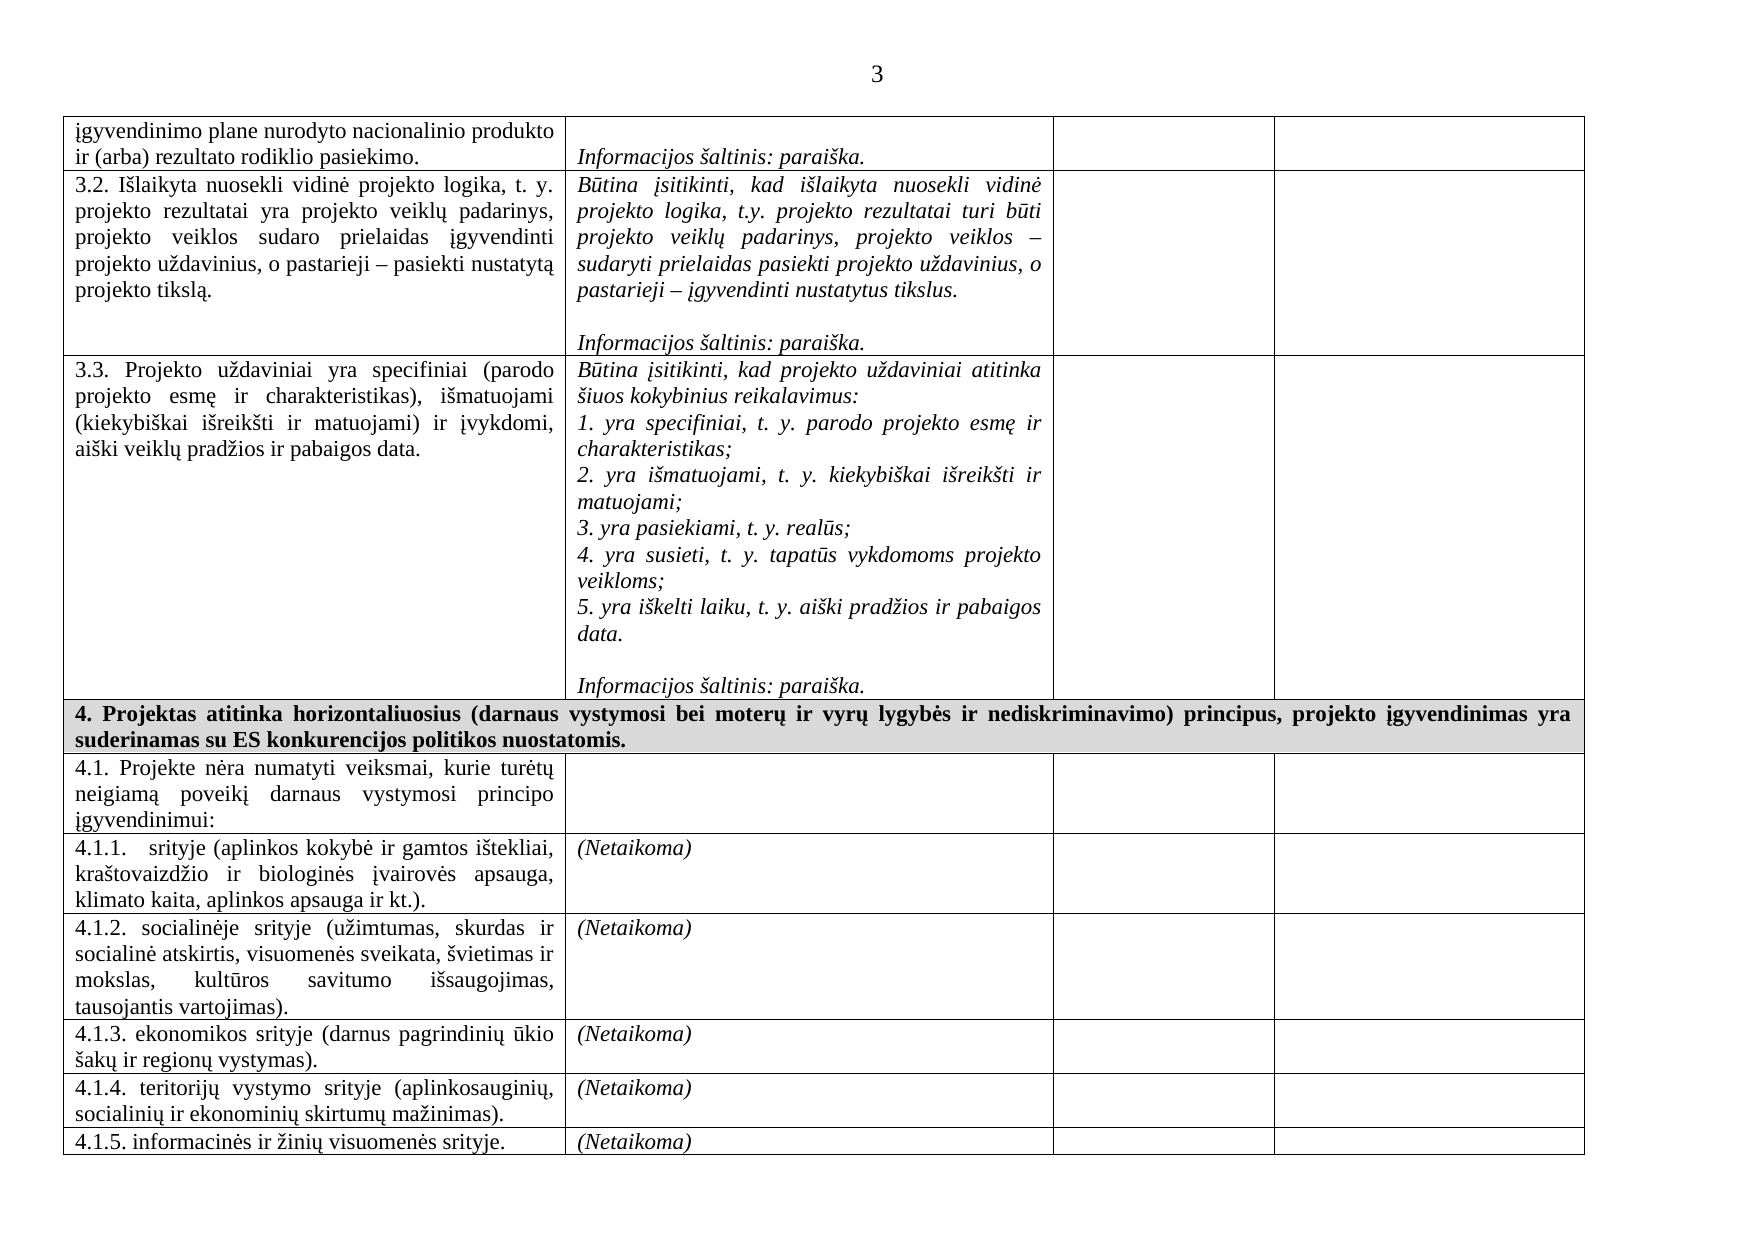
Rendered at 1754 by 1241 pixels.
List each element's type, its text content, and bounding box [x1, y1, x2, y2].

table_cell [566, 117, 1053, 169]
table_cell [1054, 914, 1274, 1019]
table_cell Būtina įsitikinti, kad projekto uždaviniai atitinka šiuos kokybinius reikalavimus: 1. yra specifiniai, t. y. parodo projekto esmę ir charakteristikas; 2. yra išmatuojami, t. y. kiekybiškai išreikšti ir matuojami; 3. yra pasiekiami, t. y. realūs; 4. yra susieti, t. y. tapatūs vykdomoms projekto veikloms; 5. yra iškelti laiku, t. y. aiški pradžios ir pabaigos data. Informacijos šaltinis: paraiška. [566, 356, 1053, 699]
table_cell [64, 1128, 565, 1154]
table_cell [1275, 1074, 1584, 1127]
table_cell [566, 754, 1053, 833]
table_cell [1275, 834, 1584, 913]
table_cell (Netaikoma) [566, 914, 1053, 1019]
table_cell 4.1.1. srityje (aplinkos kokybė ir gamtos ištekliai, kraštovaizdžio ir biologinės įvairovės apsauga, klimato kaita, aplinkos apsauga ir kt.). [64, 834, 565, 913]
table_cell [1275, 914, 1584, 1019]
table_cell [1275, 1020, 1584, 1073]
table_cell [1054, 1020, 1274, 1073]
table_cell 3.2. Išlaikyta nuosekli vidinė projekto logika, t. y. projekto rezultatai yra projekto veiklų padarinys, projekto veiklos sudaro prielaidas įgyvendinti projekto uždavinius, o pastarieji – pasiekti nustatytą projekto tikslą. [64, 171, 565, 355]
table_cell Būtina įsitikinti, kad išlaikyta nuosekli vidinė projekto logika, t.y. projekto rezultatai turi būti projekto veiklų padarinys, projekto veiklos – sudaryti prielaidas pasiekti projekto uždavinius, o pastarieji – įgyvendinti nustatytus tikslus. Informacijos šaltinis: paraiška. [566, 171, 1053, 355]
table_cell (Netaikoma) [566, 1020, 1053, 1073]
table_cell (Netaikoma) [566, 1074, 1053, 1127]
table_cell [1275, 117, 1584, 169]
table_cell [1275, 1128, 1584, 1154]
table_cell [1275, 356, 1584, 699]
table_cell [1054, 1074, 1274, 1127]
table_cell 4.1.4. teritorijų vystymo srityje (aplinkosauginių, socialinių ir ekonominių skirtumų mažinimas). [64, 1074, 565, 1127]
table_cell 4.1.3. ekonomikos srityje (darnus pagrindinių ūkio šakų ir regionų vystymas). [64, 1020, 565, 1073]
table_cell [1275, 171, 1584, 355]
table_cell [1054, 171, 1274, 355]
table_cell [64, 117, 565, 169]
table_cell 4. Projektas atitinka horizontaliuosius (darnaus vystymosi bei moterų ir vyrų lygybės ir nediskriminavimo) principus, projekto įgyvendinimas yra suderinamas su ES konkurencijos politikos nuostatomis. [64, 700, 1584, 752]
table_cell [1054, 1128, 1274, 1154]
table_cell 4.1. Projekte nėra numatyti veiksmai, kurie turėtų neigiamą poveikį darnaus vystymosi principo įgyvendinimui: [64, 754, 565, 833]
table_cell (Netaikoma) [566, 834, 1053, 913]
table_cell [1054, 754, 1274, 833]
table_cell [1054, 356, 1274, 699]
table_cell [1275, 754, 1584, 833]
table_cell [1054, 834, 1274, 913]
table_cell 3.3. Projekto uždaviniai yra specifiniai (parodo projekto esmę ir charakteristikas), išmatuojami (kiekybiškai išreikšti ir matuojami) ir įvykdomi, aiški veiklų pradžios ir pabaigos data. [64, 356, 565, 699]
table_cell 4.1.2. socialinėje srityje (užimtumas, skurdas ir socialinė atskirtis, visuomenės sveikata, švietimas ir mokslas, kultūros savitumo išsaugojimas, tausojantis vartojimas). [64, 914, 565, 1019]
table_cell (Netaikoma) [566, 1128, 1053, 1154]
table_cell [1054, 117, 1274, 169]
